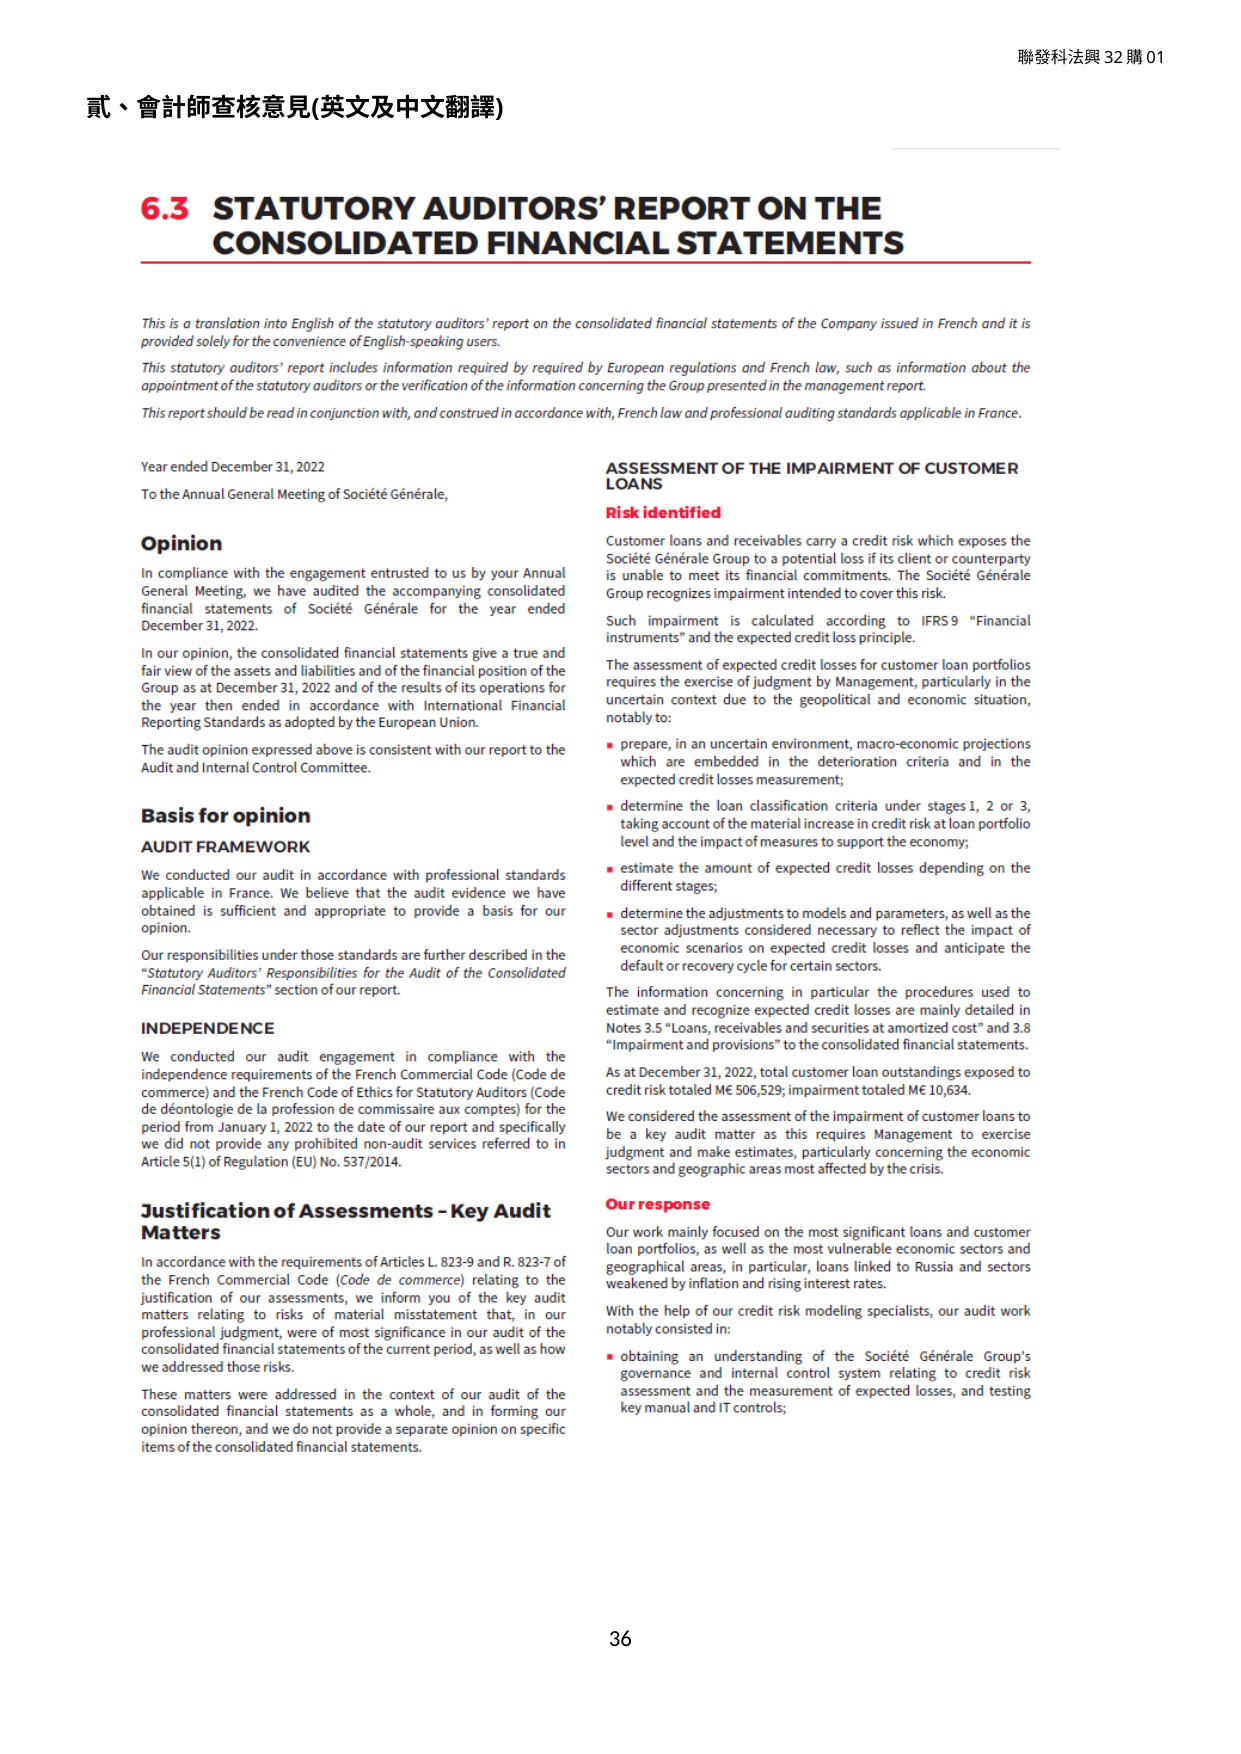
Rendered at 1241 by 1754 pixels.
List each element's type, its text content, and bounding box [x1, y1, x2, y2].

table_header 貳、會計師查核意見(英文及中文翻譯) [75, 75, 1165, 1481]
picture [86, 148, 1060, 1465]
